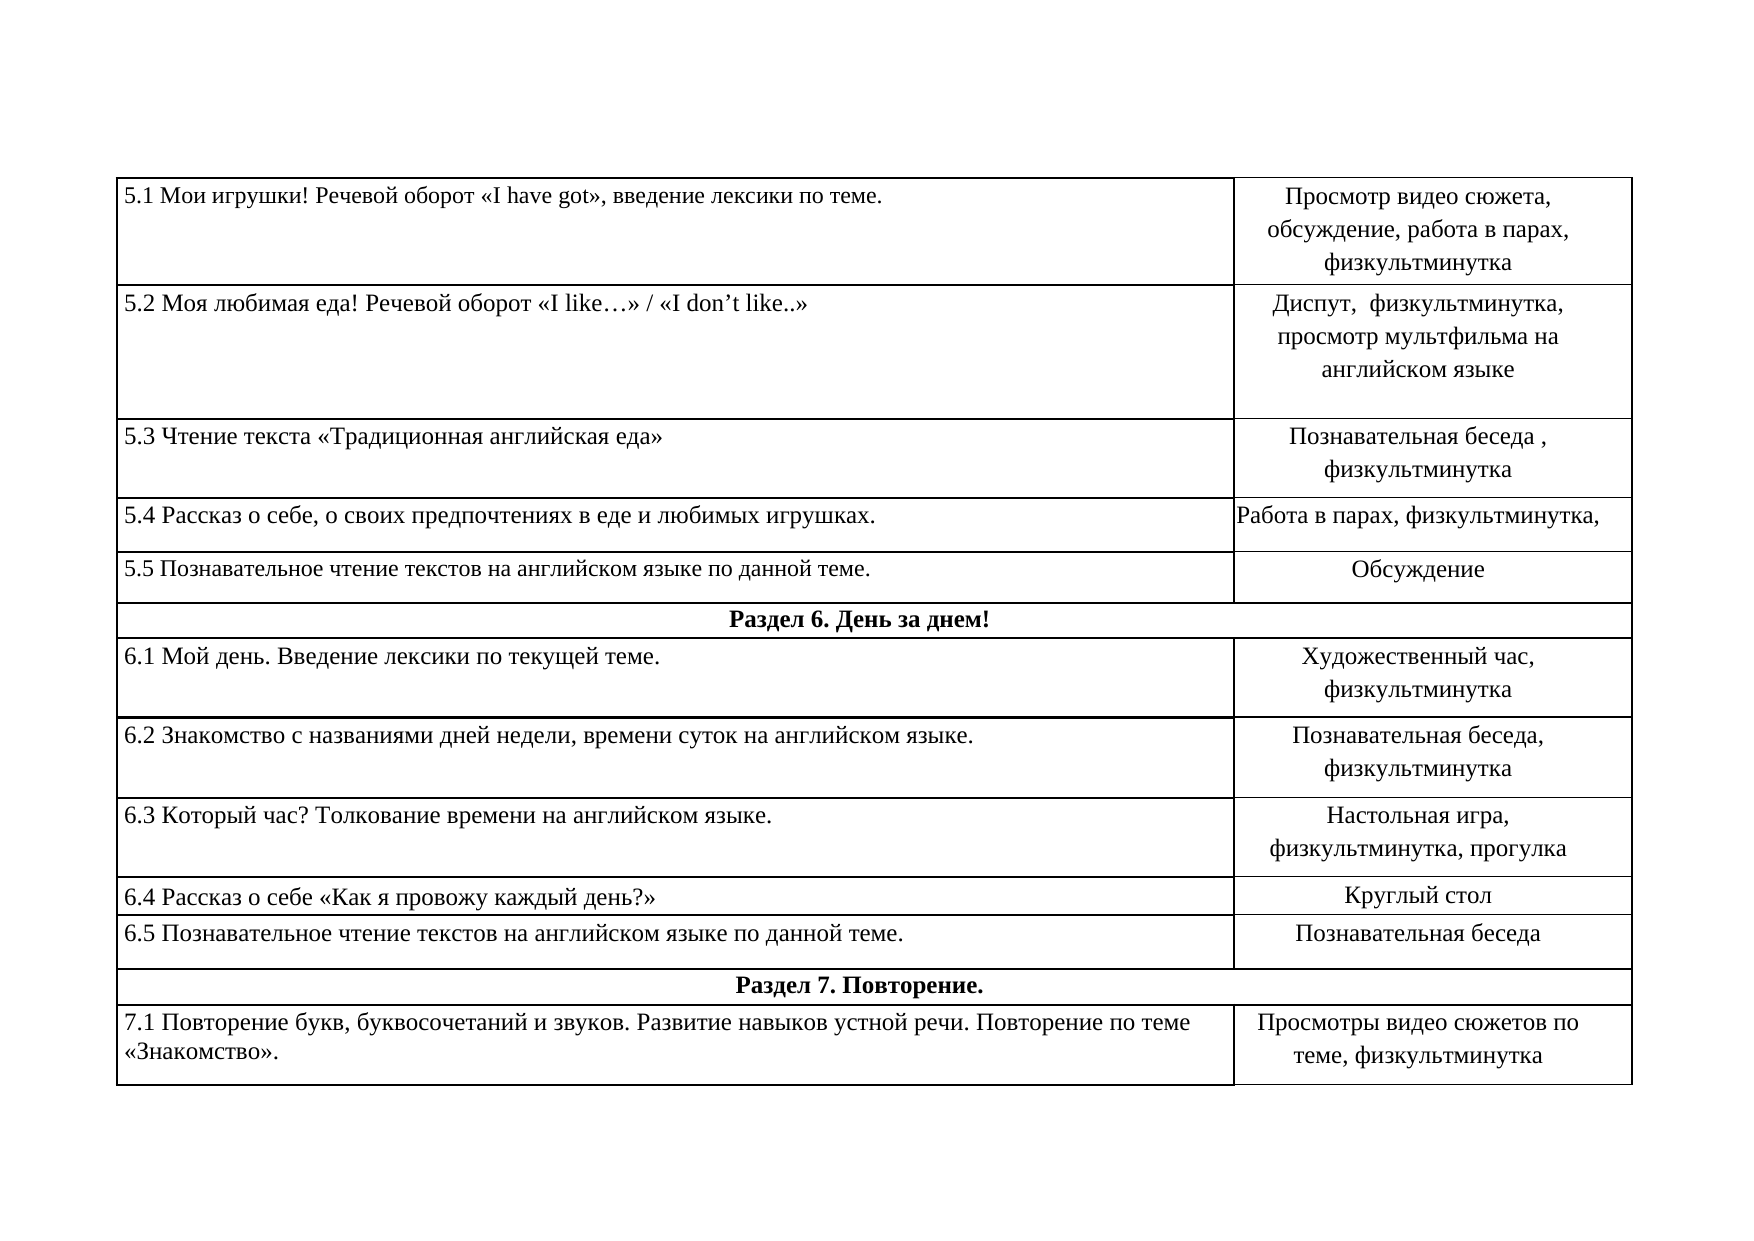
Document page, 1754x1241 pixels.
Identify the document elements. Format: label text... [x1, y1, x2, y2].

table_cell Художественный час, физкультминутка [1235, 639, 1631, 716]
table_cell Познавательная беседа, физкультминутка [1235, 718, 1631, 797]
table_cell Просмотры видео сюжетов по теме, физкультминутка [1235, 1006, 1631, 1084]
table_cell 5.1 Мои игрушки! Речевой оборот «I have got», введение лексики по теме. [118, 179, 1233, 284]
table_cell 5.2 Моя любимая еда! Речевой оборот «I like…» / «I don’t like..» [118, 286, 1233, 417]
table_cell 7.1 Повторение букв, буквосочетаний и звуков. Развитие навыков устной речи. Повторение по теме «Знакомство». [118, 1006, 1233, 1084]
table_cell Познавательная беседа , физкультминутка [1235, 419, 1631, 497]
table_cell Раздел 6. День за днем! [118, 604, 1631, 637]
table_cell 6.4 Рассказ о себе «Как я провожу каждый день?» [118, 878, 1233, 914]
table_cell Круглый стол [1235, 877, 1631, 914]
table_cell 6.1 Мой день. Введение лексики по текущей теме. [118, 639, 1233, 716]
table_cell Раздел 7. Повторение. [118, 970, 1631, 1003]
table_cell Диспут, физкультминутка, просмотр мультфильма на английском языке [1235, 285, 1631, 417]
table_cell 5.4 Рассказ о себе, о своих предпочтениях в еде и любимых игрушках. [118, 499, 1233, 551]
table_cell Работа в парах, физкультминутка, [1235, 498, 1631, 551]
table_cell 6.2 Знакомство с названиями дней недели, времени суток на английском языке. [118, 719, 1233, 797]
table_cell 5.5 Познавательное чтение текстов на английском языке по данной теме. [118, 553, 1233, 602]
table_cell 6.5 Познавательное чтение текстов на английском языке по данной теме. [118, 916, 1233, 968]
table_cell Настольная игра, физкультминутка, прогулка [1235, 798, 1631, 876]
table_cell Познавательная беседа [1235, 915, 1631, 968]
table_cell 5.3 Чтение текста «Традиционная английская еда» [118, 420, 1233, 497]
table_cell 6.3 Который час? Толкование времени на английском языке. [118, 799, 1233, 876]
table_cell Обсуждение [1235, 552, 1631, 602]
table_cell Просмотр видео сюжета, обсуждение, работа в парах, физкультминутка [1235, 178, 1631, 284]
